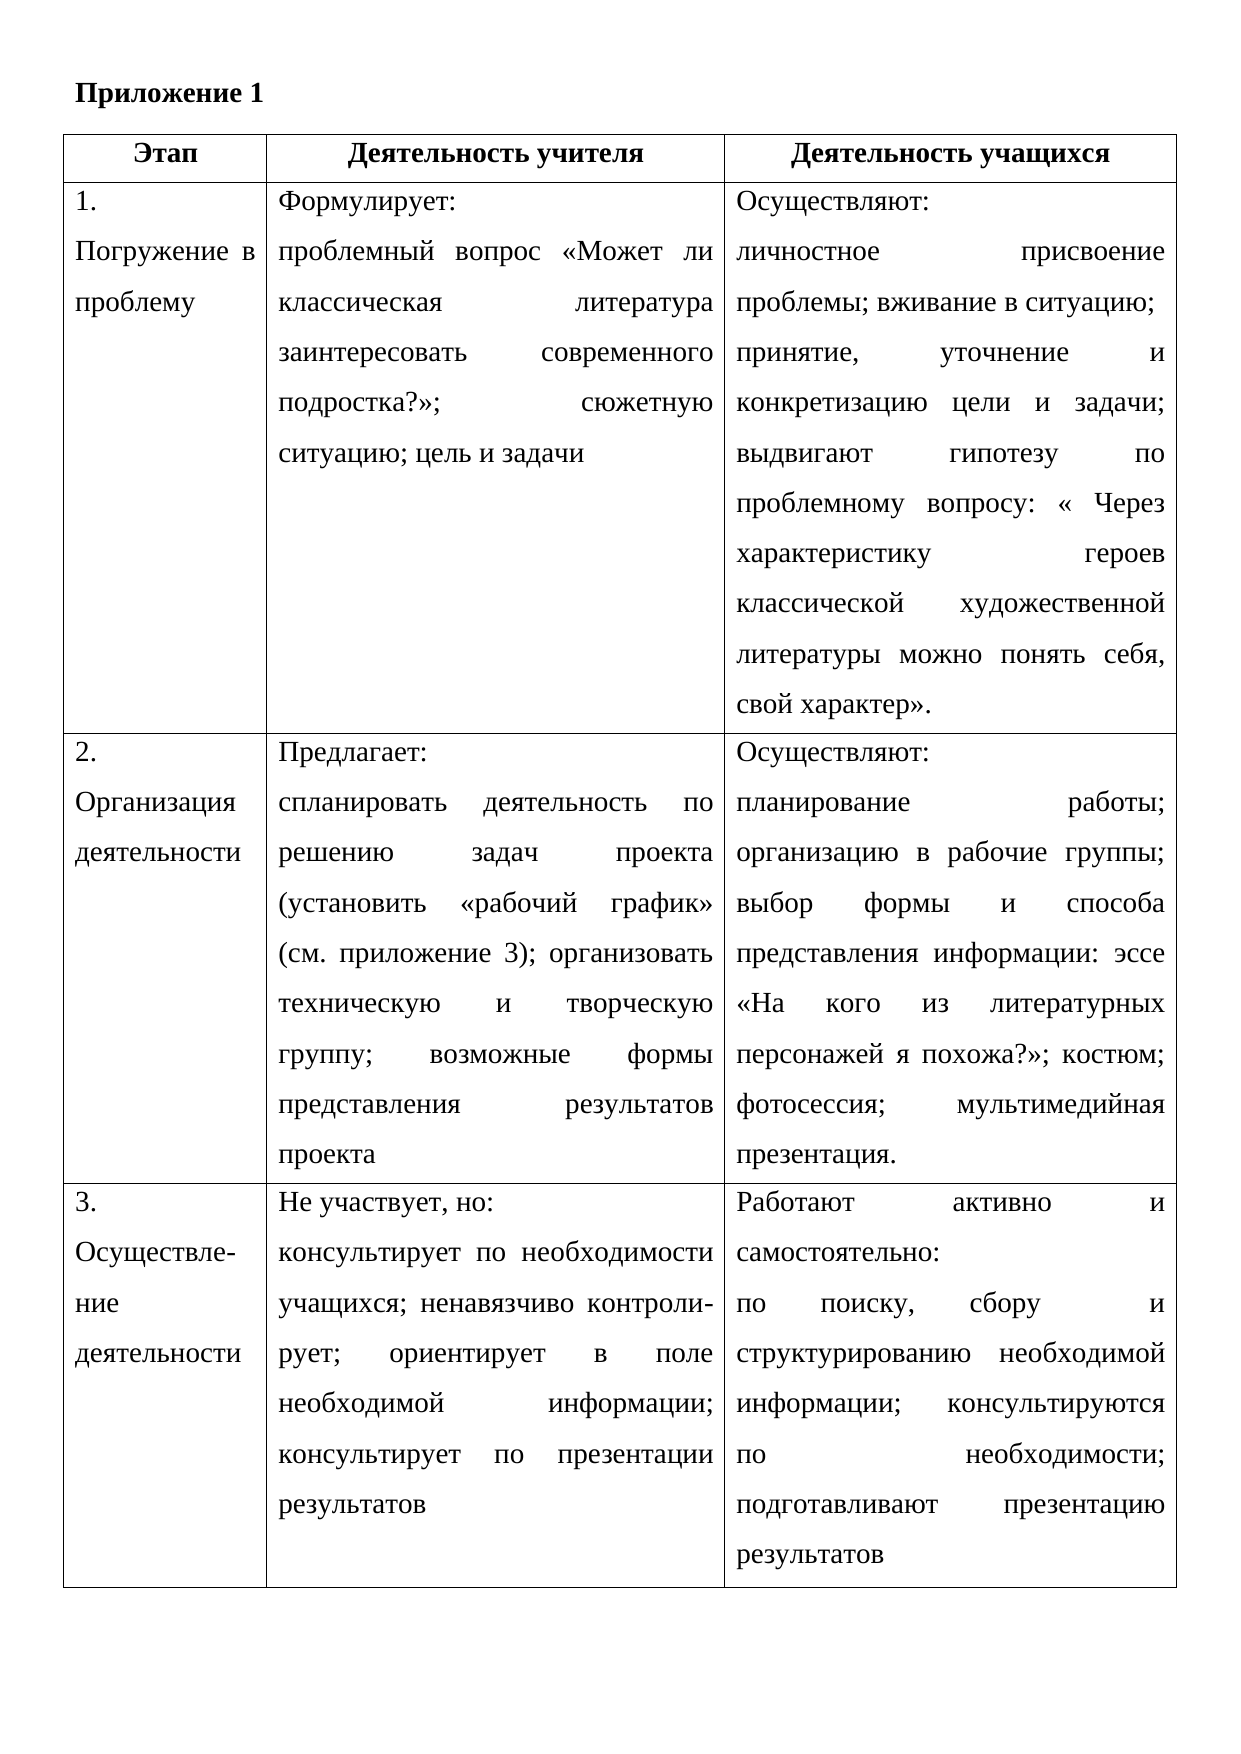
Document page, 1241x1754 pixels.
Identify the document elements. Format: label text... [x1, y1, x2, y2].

table_cell Осуществляют: планирование работы; организацию в рабочие группы; выбор формы и способа представления информации: эссе «На кого из литературных персонажей я похожа?»; костюм; фотосессия; мультимедийная презентация. [725, 734, 1176, 1183]
table_header Деятельность учителя [267, 135, 724, 182]
table_header Деятельность учащихся [725, 135, 1176, 182]
text Приложение 1 [75, 75, 1165, 108]
table_cell Формулирует: проблемный вопрос «Может ли классическая литература заинтересовать современного подростка?»; сюжетную ситуацию; цель и задачи [267, 183, 724, 733]
table_cell Осуществляют: личностное присвоение проблемы; вживание в ситуацию; принятие, уточнение и конкретизацию цели и задачи; выдвигают гипотезу по проблемному вопросу: « Через характеристику героев классической художественной литературы можно понять себя, свой характер». [725, 183, 1176, 733]
table_header Этап [64, 135, 266, 182]
table_cell Работают активно и самостоятельно: по поиску, сбору и структурированию необходимой информации; консультируются по необходимости; подготавливают презентацию результатов [725, 1184, 1176, 1587]
table_cell Не участвует, но: консультирует по необходимости учащихся; ненавязчиво контролирует; ориентирует в поле необходимой информации; консультирует по презентации результатов [267, 1184, 724, 1587]
table_cell Предлагает: спланировать деятельность по решению задач проекта (установить «рабочий график» (см. приложение 3); организовать техническую и творческую группу; возможные формы представления результатов проекта [267, 734, 724, 1183]
table_cell 1. Погружение в проблему [64, 183, 266, 733]
table_cell 2. Организация деятельности [64, 734, 266, 1183]
table_cell 3. Осуществление деятельности [64, 1184, 266, 1587]
